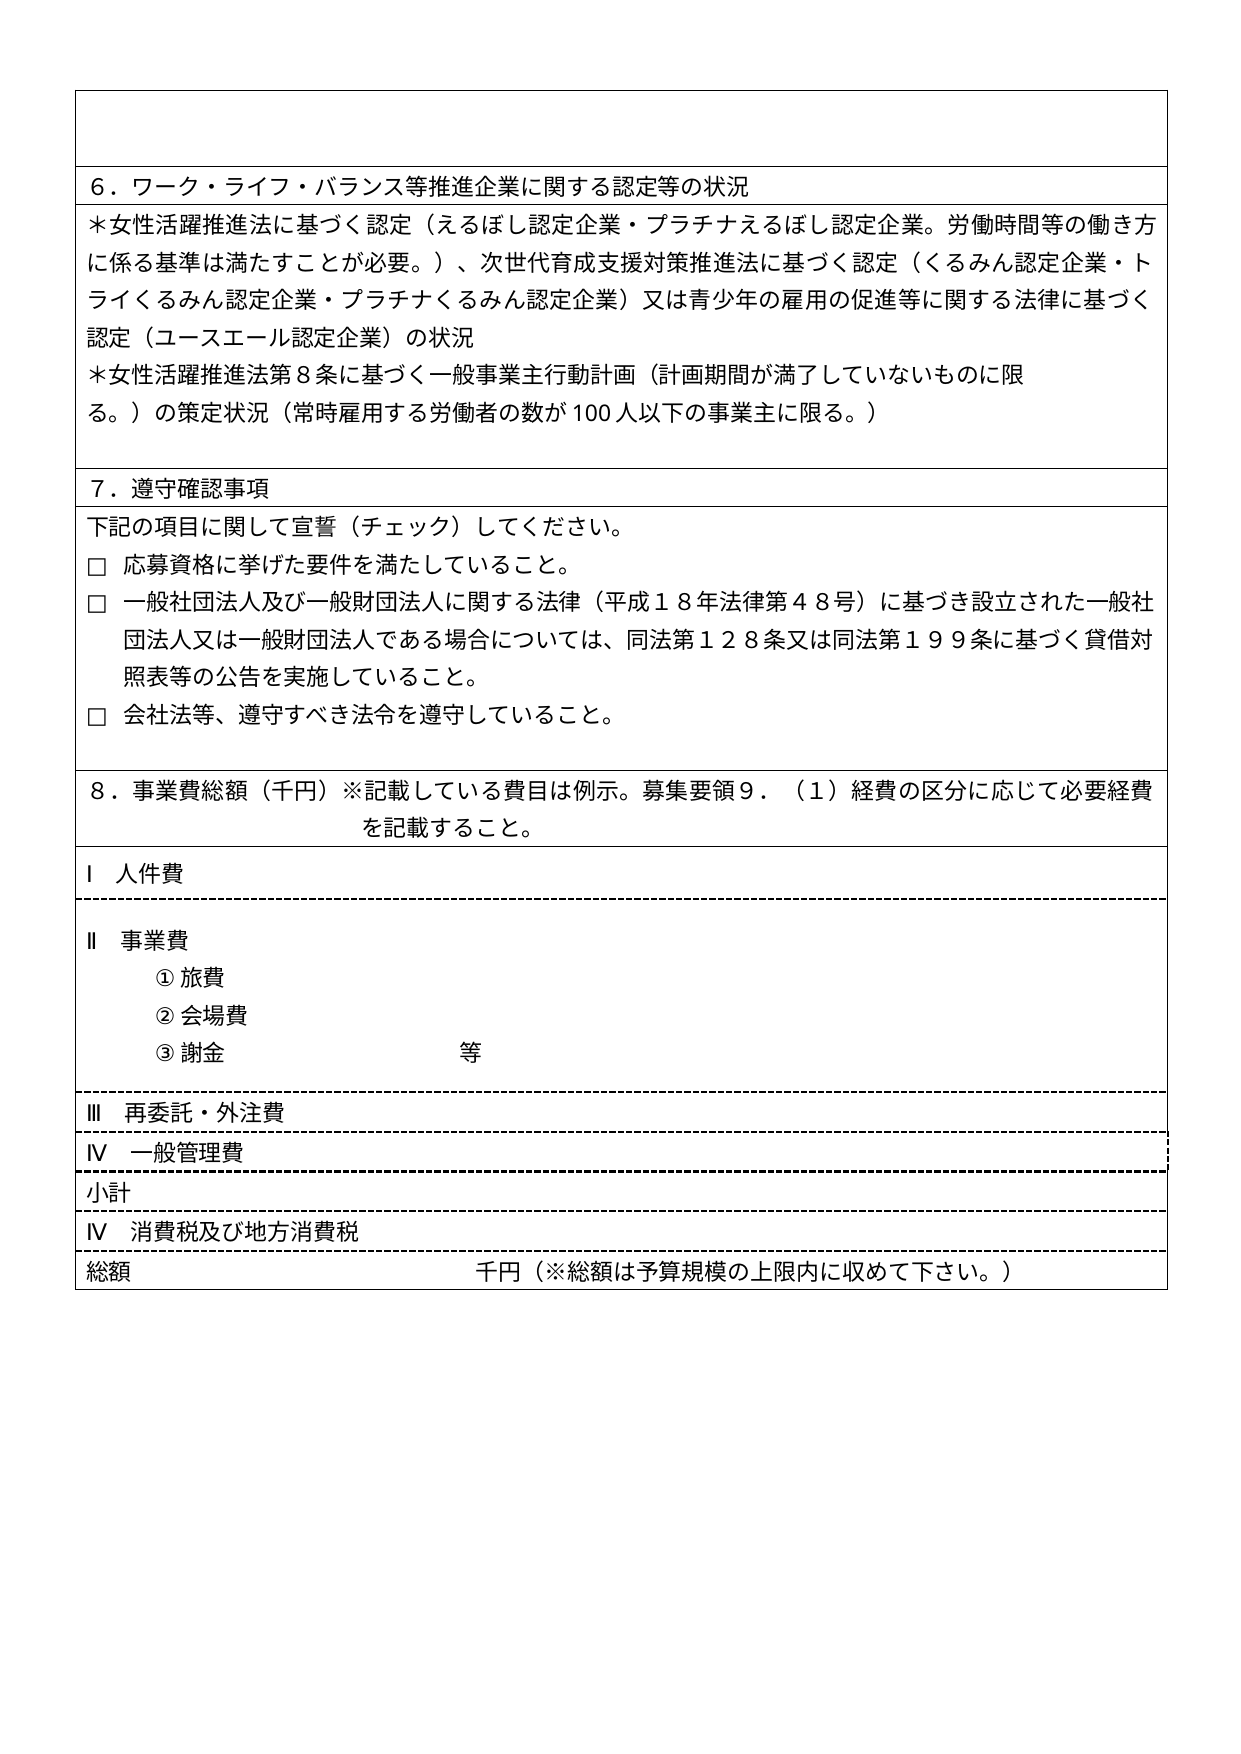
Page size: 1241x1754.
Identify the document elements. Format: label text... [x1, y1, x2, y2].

table_cell Ⅰ 人件費 [76, 847, 1167, 898]
table_cell Ⅳ 消費税及び地方消費税 [76, 1210, 1167, 1249]
table_cell ＊女性活躍推進法に基づく認定（えるぼし認定企業・プラチナえるぼし認定企業。労働時間等の働き方に係る基準は満たすことが必要。）、次世代育成支援対策推進法に基づく認定（くるみん認定企業・トライくるみん認定企業・プラチナくるみん認定企業）又は青少年の雇用の促進等に関する法律に基づく認定（ユースエール認定企業）の状況 ＊女性活躍推進法第８条に基づく一般事業主行動計画（計画期間が満了していないものに限 る。）の策定状況（常時雇用する労働者の数が100人以下の事業主に限る。） [76, 205, 1167, 468]
table_cell ８．事業費総額（千円）※記載している費目は例示。募集要領９．（１）経費の区分に応じて必要経費を記載すること。 [76, 771, 1167, 846]
table_cell Ⅲ 再委託・外注費 [76, 1091, 1167, 1131]
table_cell Ⅳ 一般管理費 [76, 1131, 1168, 1170]
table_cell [76, 91, 1167, 166]
table_cell 小計 [76, 1170, 1167, 1210]
table_cell ７．遵守確認事項 [76, 469, 1167, 506]
table_cell 下記の項目に関して宣誓（チェック）してください。 応募資格に挙げた要件を満たしていること。 一般社団法人及び一般財団法人に関する法律（平成１８年法律第４８号）に基づき設立された一般社団法人又は一般財団法人である場合については、同法第１２８条又は同法第１９９条に基づく貸借対照表等の公告を実施していること。 会社法等、遵守すべき法令を遵守していること。 [76, 507, 1167, 770]
table_cell 総額 千円（※総額は予算規模の上限内に収めて下さい。） [76, 1250, 1167, 1289]
table_cell ６．ワーク・ライフ・バランス等推進企業に関する認定等の状況 [76, 167, 1167, 204]
table_cell Ⅱ 事業費 ①旅費 ②会場費 ③謝金 等 [76, 898, 1167, 1091]
